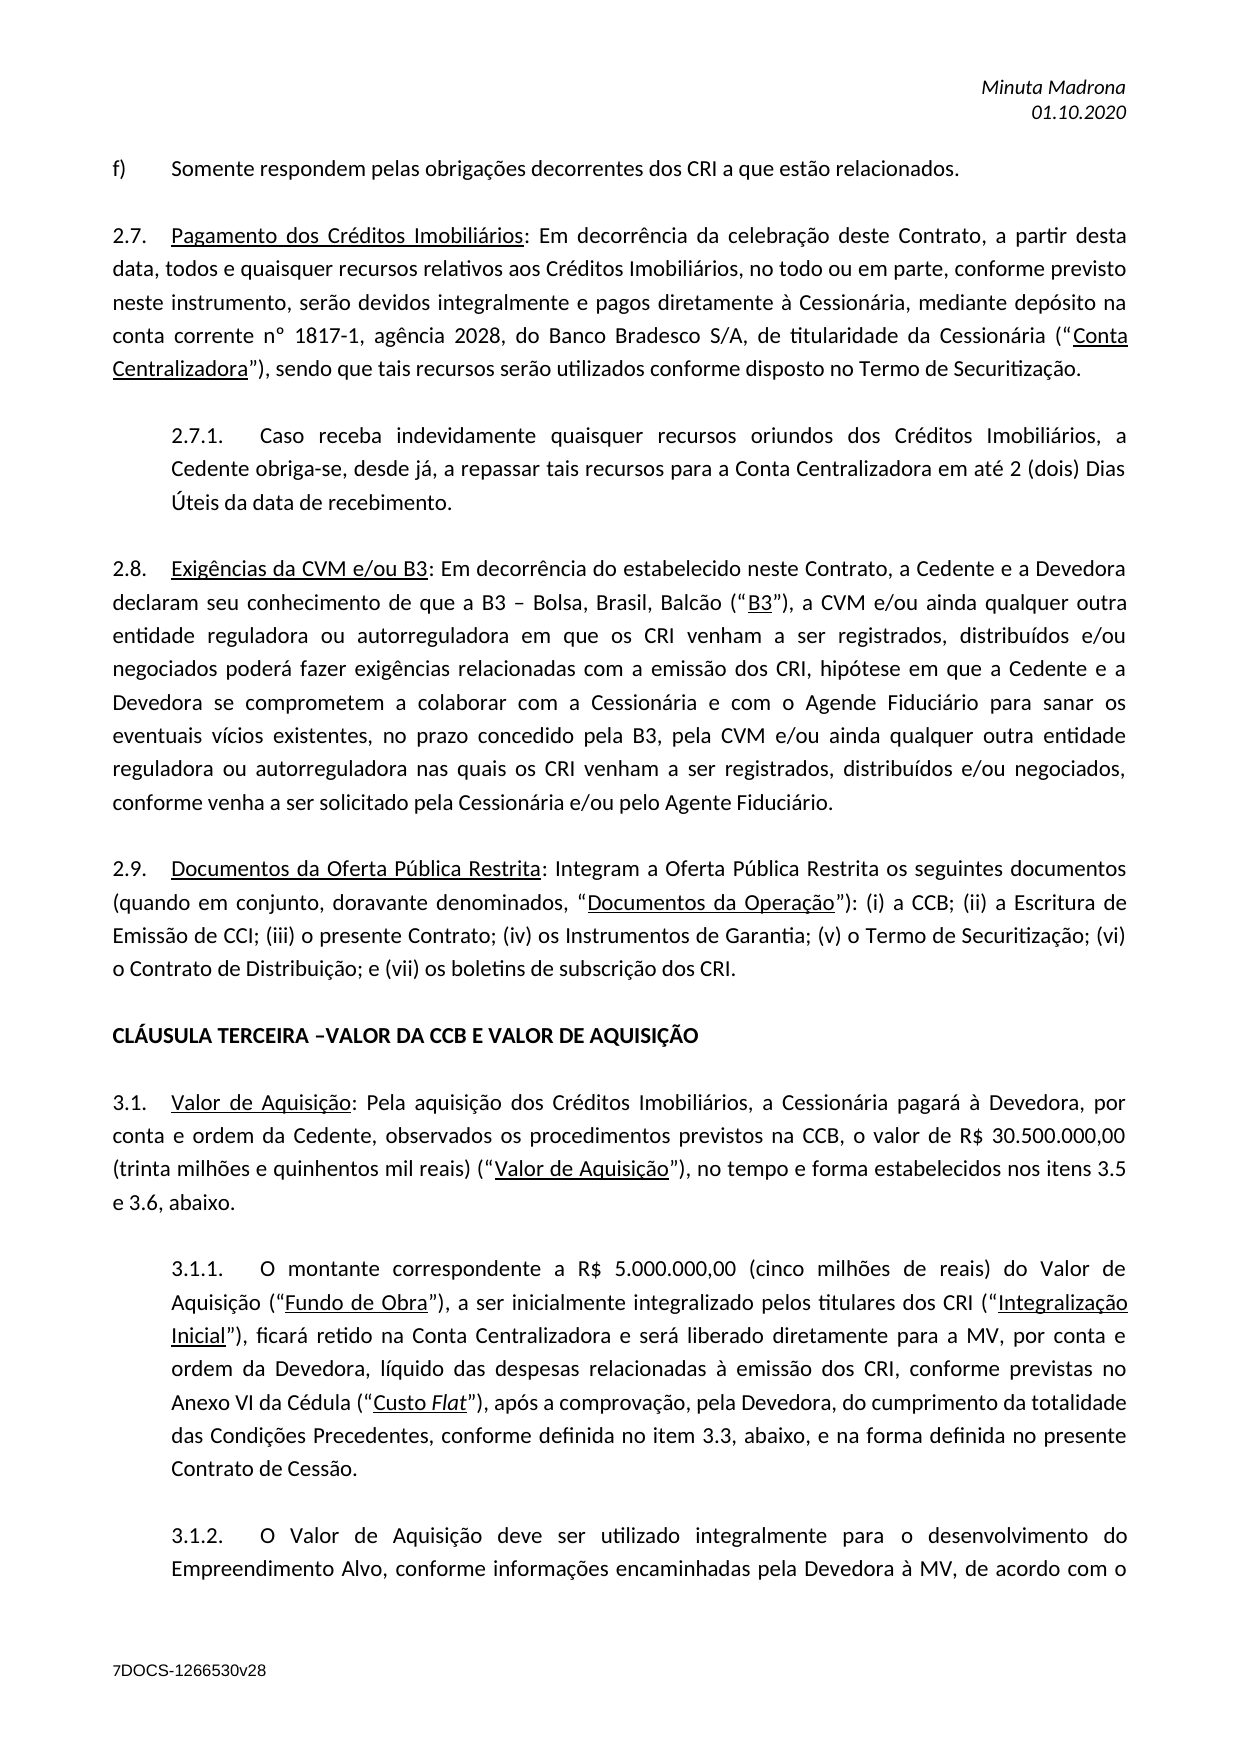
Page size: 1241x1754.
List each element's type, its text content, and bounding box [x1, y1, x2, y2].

list Somente respondem pelas obrigações decorrentes dos CRI a que estão relacionados. [112, 150, 1128, 183]
list Exigências da CVM e/ou B3: Em decorrência do estabelecido neste Contrato, a Cedente e a Devedora declaram seu conhecimento de que a B3 – Bolsa, Brasil, Balcão (“B3”), a CVM e/ou ainda qualquer outra entidade reguladora ou autorreguladora em que os CRI venham a ser registrados, distribuídos e/ou negociados poderá fazer exigências relacionadas com a emissão dos CRI, hipótese em que a Cedente e a Devedora se comprometem a colaborar com a Cessionária e com o Agende Fiduciário para sanar os eventuais vícios existentes, no prazo concedido pela B3, pela CVM e/ou ainda qualquer outra entidade reguladora ou autorreguladora nas quais os CRI venham a ser registrados, distribuídos e/ou negociados, conforme venha a ser solicitado pela Cessionária e/ou pelo Agente Fiduciário. [112, 550, 1128, 817]
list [171, 1517, 1128, 1583]
list CLÁUSULA TERCEIRA –VALOR DA CCB E VALOR DE AQUISIÇÃO [112, 1017, 1128, 1050]
list Documentos da Oferta Pública Restrita: Integram a Oferta Pública Restrita os seguintes documentos (quando em conjunto, doravante denominados, “Documentos da Operação”): (i) a CCB; (ii) a Escritura de Emissão de CCI; (iii) o presente Contrato; (iv) os Instrumentos de Garantia; (v) o Termo de Securitização; (vi) o Contrato de Distribuição; e (vii) os boletins de subscrição dos CRI. [112, 850, 1128, 983]
list O montante correspondente a R$ 5.000.000,00 (cinco milhões de reais) do Valor de Aquisição (“Fundo de Obra”), a ser inicialmente integralizado pelos titulares dos CRI (“Integralização Inicial”), ficará retido na Conta Centralizadora e será liberado diretamente para a MV, por conta e ordem da Devedora, líquido das despesas relacionadas à emissão dos CRI, conforme previstas no Anexo VI da Cédula (“Custo Flat”), após a comprovação, pela Devedora, do cumprimento da totalidade das Condições Precedentes, conforme definida no item 3.3, abaixo, e na forma definida no presente Contrato de Cessão. [171, 1250, 1128, 1483]
list Caso receba indevidamente quaisquer recursos oriundos dos Créditos Imobiliários, a Cedente obriga-se, desde já, a repassar tais recursos para a Conta Centralizadora em até 2 (dois) Dias Úteis da data de recebimento. [171, 417, 1128, 517]
list Pagamento dos Créditos Imobiliários: Em decorrência da celebração deste Contrato, a partir desta data, todos e quaisquer recursos relativos aos Créditos Imobiliários, no todo ou em parte, conforme previsto neste instrumento, serão devidos integralmente e pagos diretamente à Cessionária, mediante depósito na conta corrente nº 1817-1, agência 2028, do Banco Bradesco S/A, de titularidade da Cessionária (“Conta Centralizadora”), sendo que tais recursos serão utilizados conforme disposto no Termo de Securitização. [112, 217, 1128, 383]
list Valor de Aquisição: Pela aquisição dos Créditos Imobiliários, a Cessionária pagará à Devedora, por conta e ordem da Cedente, observados os procedimentos previstos na CCB, o valor de R$ 30.500.000,00 (trinta milhões e quinhentos mil reais) (“Valor de Aquisição”), no tempo e forma estabelecidos nos itens 3.5 e 3.6, abaixo. [112, 1083, 1128, 1217]
